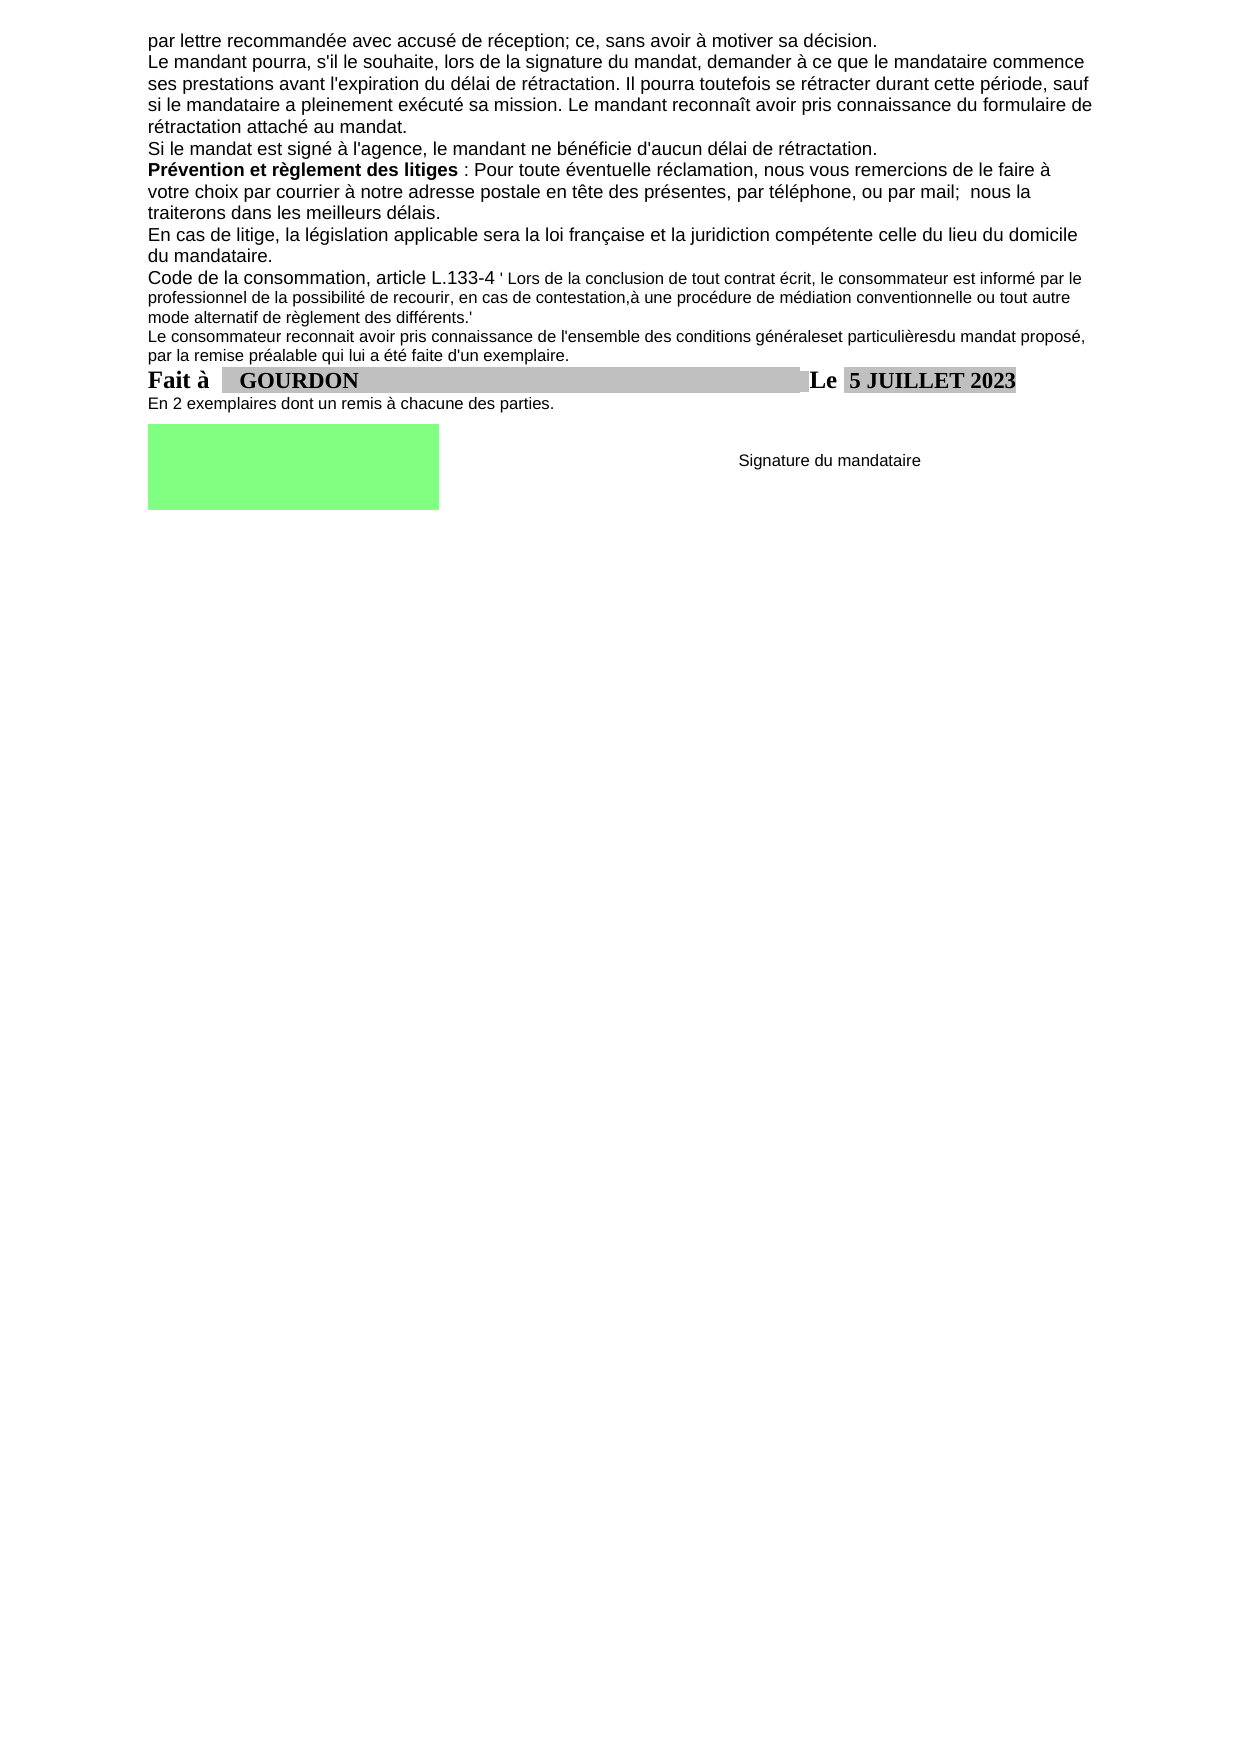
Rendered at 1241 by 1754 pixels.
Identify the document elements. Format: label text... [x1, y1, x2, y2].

text Si le mandat est signé à l'agence, le mandant ne bénéficie d'aucun délai de rétractation. [148, 137, 1092, 159]
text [148, 29, 1092, 51]
text En 2 exemplaires dont un remis à chacune des parties. [148, 394, 1092, 413]
text Signature(s) du (des) consomateur(s) Signature du mandataire [439, 451, 1092, 470]
text Le mandant pourra, s'il le souhaite, lors de la signature du mandat, demander à ce que le mandataire commence ses prestations avant l'expiration du délai de rétractation. Il pourra toutefois se rétracter durant cette période, sauf si le mandataire a pleinement exécuté sa mission. Le mandant reconnaît avoir pris connaissance du formulaire de rétractation attaché au mandat. [148, 51, 1092, 137]
text Le consommateur reconnait avoir pris connaissance de l'ensemble des conditions généraleset particulièresdu mandat proposé, par la remise préalable qui lui a été faite d'un exemplaire. [148, 327, 1092, 365]
text Fait à GOURDON Le 5 JUILLET 2023 [148, 365, 1092, 394]
text Code de la consommation, article L.133-4 ' Lors de la conclusion de tout contrat écrit, le consommateur est informé par le professionnel de la possibilité de recourir, en cas de contestation,à une procédure de médiation conventionnelle ou tout autre mode alternatif de règlement des différents.' [148, 267, 1092, 327]
text Prévention et règlement des litiges : Pour toute éventuelle réclamation, nous vous remercions de le faire à votre choix par courrier à notre adresse postale en tête des présentes, par téléphone, ou par mail; nous la traiterons dans les meilleurs délais. [148, 159, 1092, 224]
text En cas de litige, la législation applicable sera la loi française et la juridiction compétente celle du lieu du domicile du mandataire. [148, 224, 1092, 267]
